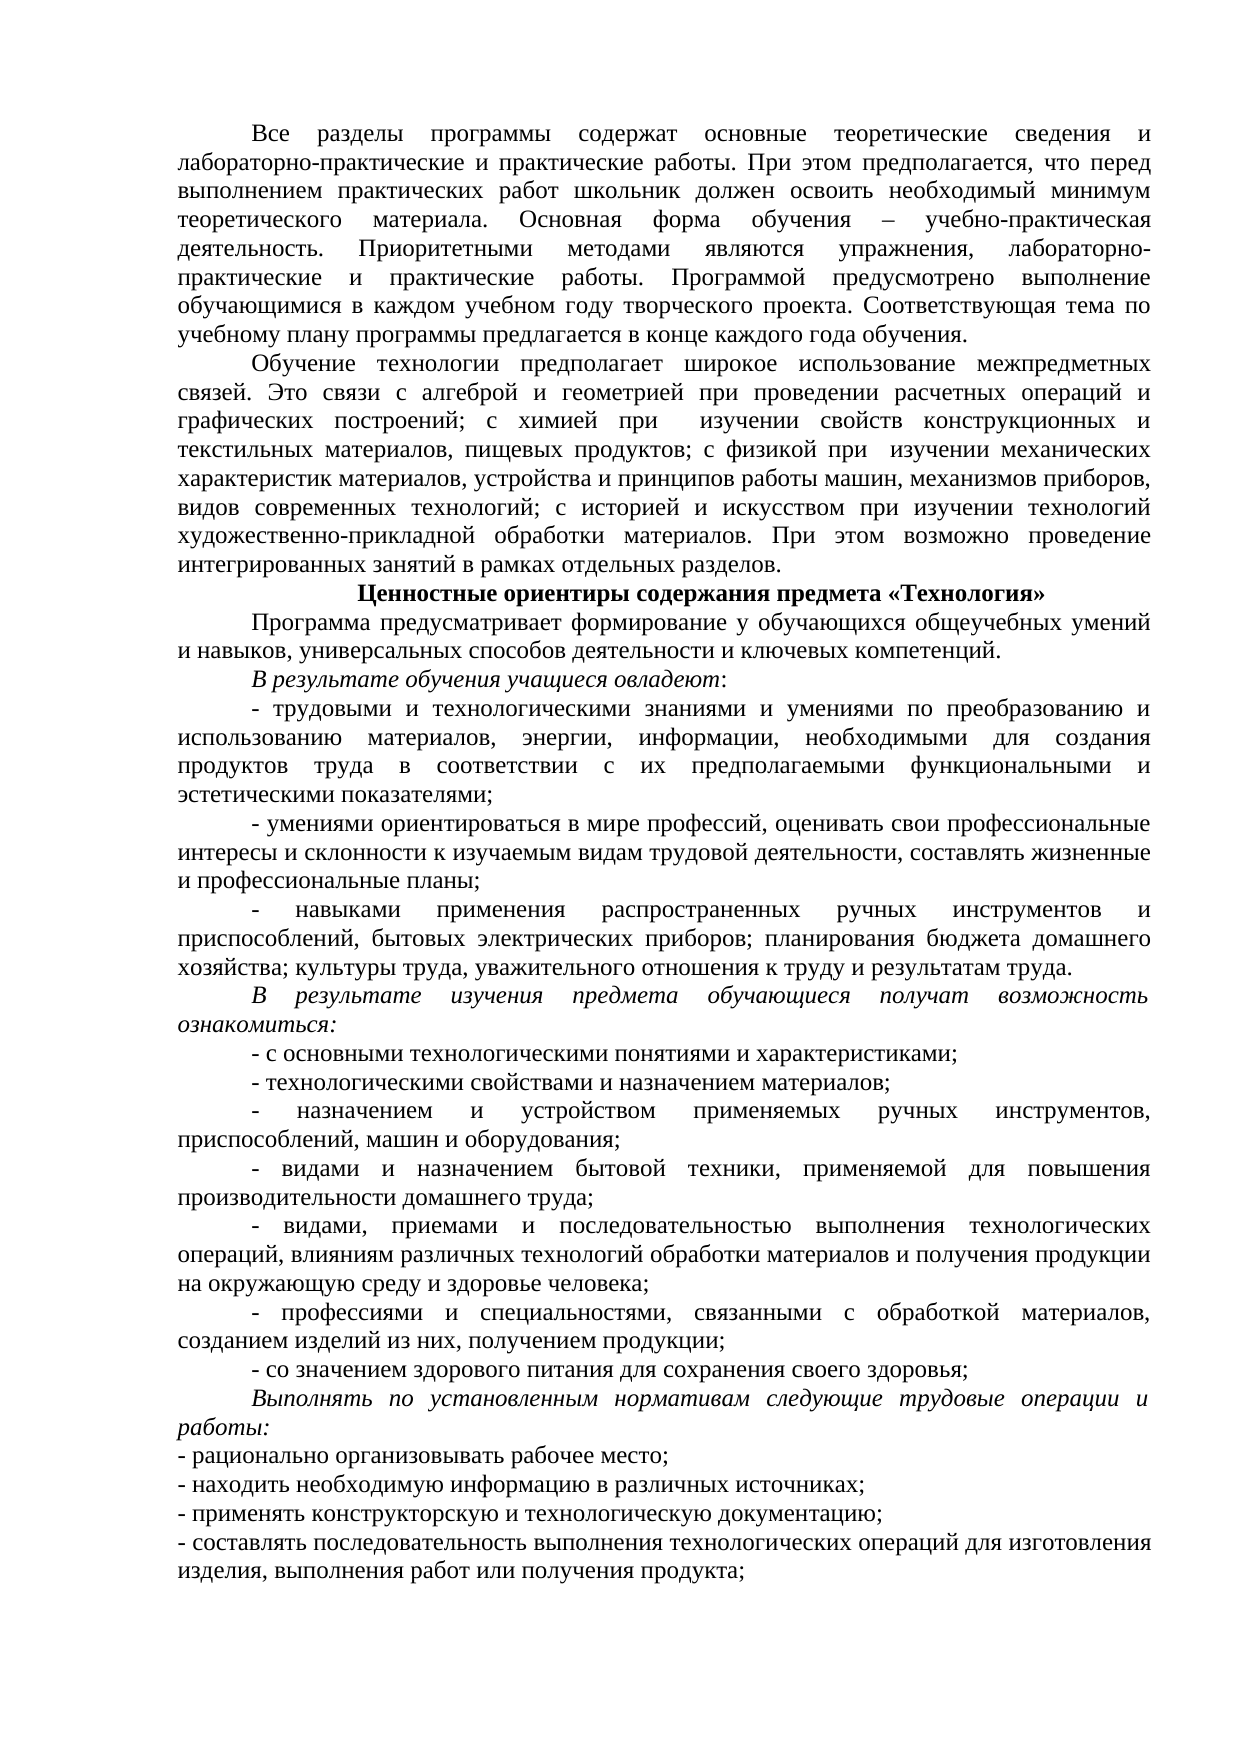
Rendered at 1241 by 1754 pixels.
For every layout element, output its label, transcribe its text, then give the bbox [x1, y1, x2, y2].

text - составлять последовательность выполнения технологических операций для изготовления изделия, выполнения работ или получения продукта; [177, 1527, 1152, 1584]
text - навыками применения распространенных ручных инструментов и приспособлений, бытовых электрических приборов; планирования бюджета домашнего хозяйства; культуры труда, уважительного отношения к труду и результатам труда. [177, 894, 1152, 981]
text - применять конструкторскую и технологическую документацию; [177, 1498, 1152, 1527]
text Обучение технологии предполагает широкое использование межпредметных связей. Это связи с алгеброй и геометрией при проведении расчетных операций и графических построений; с химией при изучении свойств конструкционных и текстильных материалов, пищевых продуктов; с физикой при изучении механических характеристик материалов, устройства и принципов работы машин, механизмов приборов, видов современных технологий; с историей и искусством при изучении технологий художественно-прикладной обработки материалов. При этом возможно проведение интегрированных занятий в рамках отдельных разделов. [177, 348, 1152, 578]
text - профессиями и специальностями, связанными с обработкой материалов, созданием изделий из них, получением продукции; [177, 1297, 1152, 1354]
text - технологическими свойствами и назначением материалов; [177, 1067, 1152, 1096]
text - рационально организовывать рабочее место; [177, 1441, 1152, 1469]
text - видами и назначением бытовой техники, применяемой для повышения производительности домашнего труда; [177, 1153, 1152, 1211]
text - трудовыми и технологическими знаниями и умениями по преобразованию и использованию материалов, энергии, информации, необходимыми для создания продуктов труда в соответствии с их предполагаемыми функциональными и эстетическими показателями; [177, 693, 1152, 808]
text - со значением здорового питания для сохранения своего здоровья; [177, 1354, 1152, 1383]
text В результате обучения учащиеся овладеют: [177, 664, 1152, 693]
text - назначением и устройством применяемых ручных инструментов, приспособлений, машин и оборудования; [177, 1096, 1152, 1153]
text - видами, приемами и последовательностью выполнения технологических операций, влияниям различных технологий обработки материалов и получения продукции на окружающую среду и здоровье человека; [177, 1211, 1152, 1297]
text - находить необходимую информацию в различных источниках; [177, 1469, 1152, 1498]
text Ценностные ориентиры содержания предмета «Технология» [177, 578, 1152, 607]
text - умениями ориентироваться в мире профессий, оценивать свои профессиональные интересы и склонности к изучаемым видам трудовой деятельности, составлять жизненные и профессиональные планы; [177, 808, 1152, 894]
text Программа предусматривает формирование у обучающихся общеучебных умений и навыков, универсальных способов деятельности и ключевых компетенций. [177, 607, 1152, 664]
text - с основными технологическими понятиями и характеристиками; [177, 1038, 1152, 1067]
text Выполнять по установленным нормативам следующие трудовые операции и работы: [177, 1383, 1152, 1441]
text В результате изучения предмета обучающиеся получат возможность ознакомиться: [177, 981, 1152, 1038]
text Все разделы программы содержат основные теоретические сведения и лабораторно-практические и практические работы. При этом предполагается, что перед выполнением практических работ школьник должен освоить необходимый минимум теоретического материала. Основная форма обучения – учебно-практическая деятельность. Приоритетными методами являются упражнения, лабораторно-практические и практические работы. Программой предусмотрено выполнение обучающимися в каждом учебном году творческого проекта. Соответствующая тема по учебному плану программы предлагается в конце каждого года обучения. [177, 118, 1152, 348]
